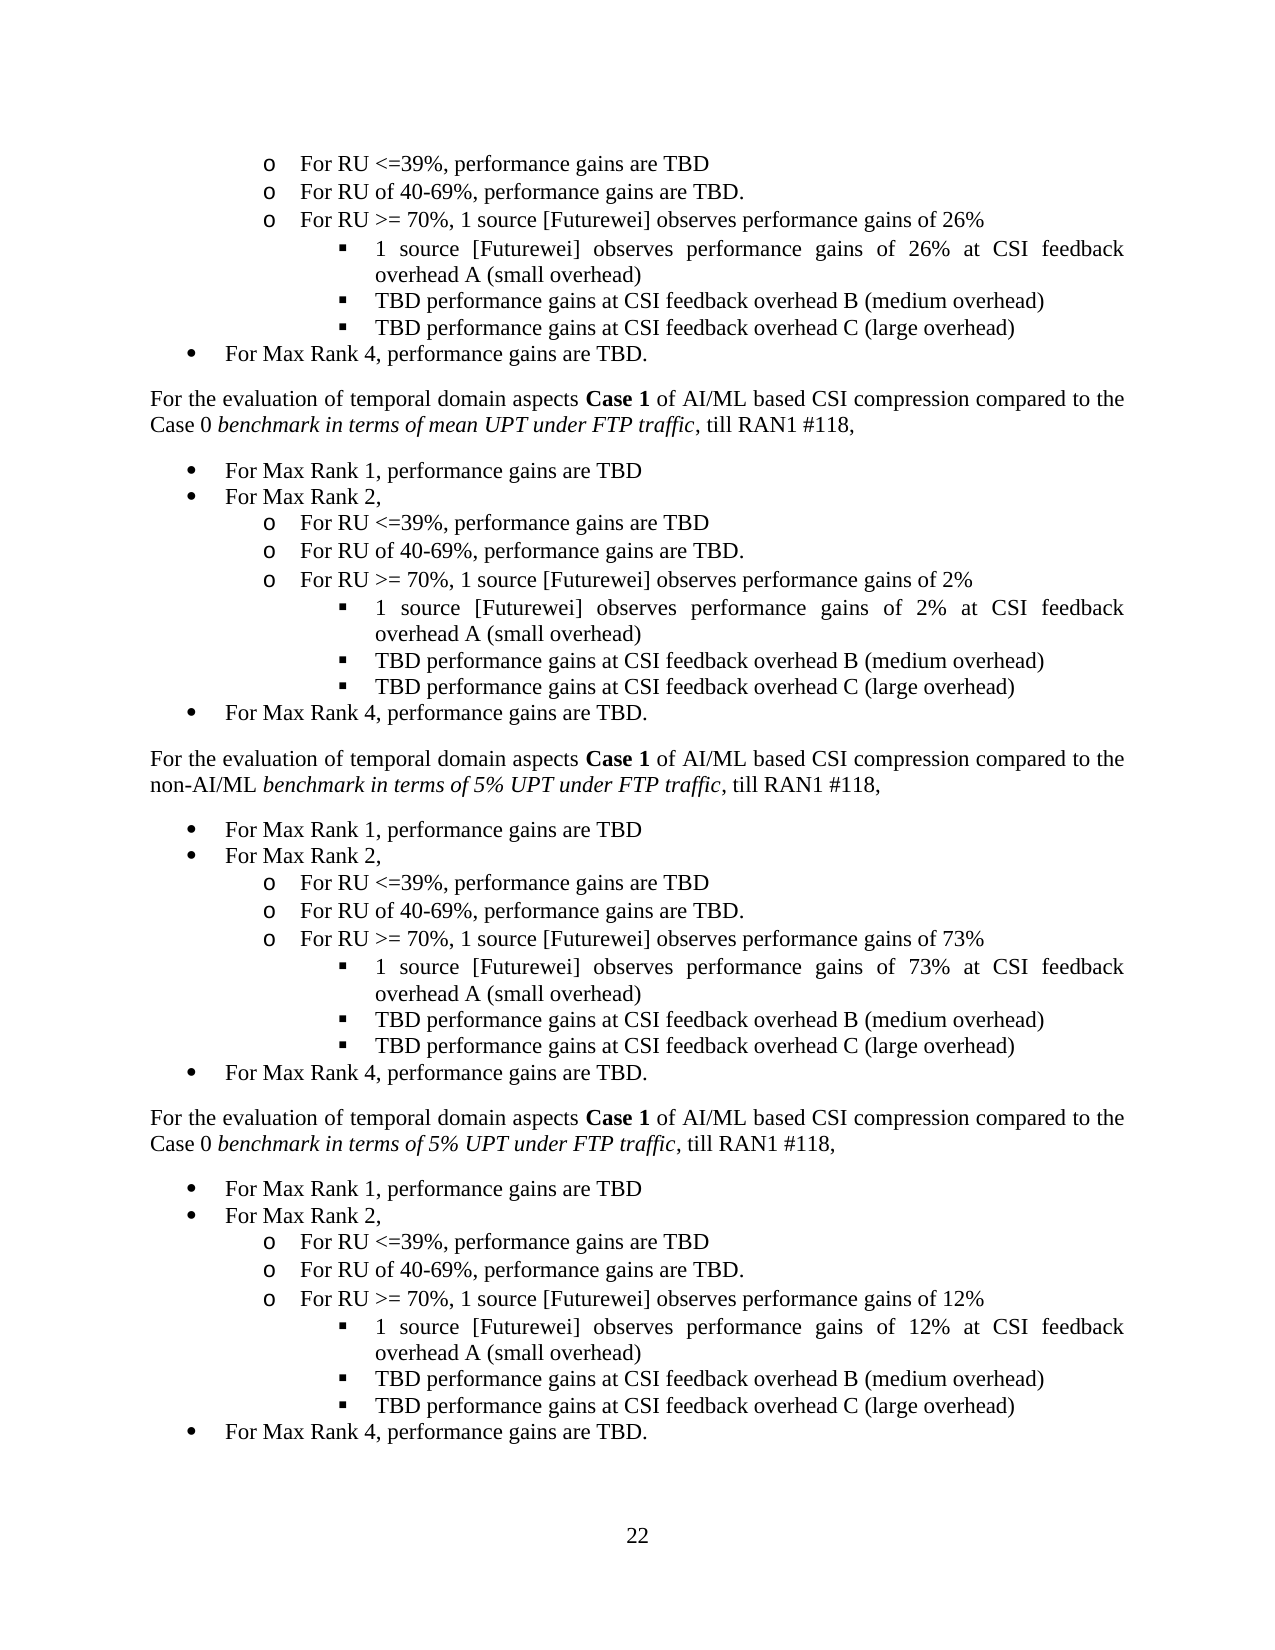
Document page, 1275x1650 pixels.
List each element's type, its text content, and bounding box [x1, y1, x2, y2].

list For RU >= 70%, 1 source [Futurewei] observes performance gains of 26% [262, 206, 1125, 235]
list For Max Rank 4, performance gains are TBD. [187, 1059, 1125, 1085]
list For RU >= 70%, 1 source [Futurewei] observes performance gains of 12% [262, 1284, 1125, 1313]
list TBD performance gains at CSI feedback overhead B (medium overhead) [337, 287, 1125, 314]
list 1 source [Futurewei] observes performance gains of 12% at CSI feedback overhead A (small overhead) [337, 1313, 1125, 1366]
list For RU <=39%, performance gains are TBD [262, 150, 1125, 178]
list For Max Rank 1, performance gains are TBD [187, 1175, 1125, 1202]
list For Max Rank 1, performance gains are TBD [187, 457, 1125, 483]
list For Max Rank 1, performance gains are TBD [187, 816, 1125, 842]
list TBD performance gains at CSI feedback overhead C (large overhead) [337, 314, 1125, 340]
list For RU <=39%, performance gains are TBD [262, 869, 1125, 897]
list For RU <=39%, performance gains are TBD [262, 509, 1125, 538]
list For RU of 40-69%, performance gains are TBD. [262, 538, 1125, 566]
text For the evaluation of temporal domain aspects Case 1 of AI/ML based CSI compression compared to the non-AI/ML benchmark in terms of 5% UPT under FTP traffic, till RAN1 #118, [150, 744, 1125, 797]
list For Max Rank 2, [187, 1202, 1125, 1228]
list For RU of 40-69%, performance gains are TBD. [262, 1256, 1125, 1284]
list For Max Rank 2, [187, 483, 1125, 509]
list For RU of 40-69%, performance gains are TBD. [262, 178, 1125, 206]
text For the evaluation of temporal domain aspects Case 1 of AI/ML based CSI compression compared to the Case 0 benchmark in terms of mean UPT under FTP traffic, till RAN1 #118, [150, 385, 1125, 438]
list TBD performance gains at CSI feedback overhead C (large overhead) [337, 1032, 1125, 1059]
list 1 source [Futurewei] observes performance gains of 26% at CSI feedback overhead A (small overhead) [337, 235, 1125, 287]
list For Max Rank 2, [187, 842, 1125, 869]
list For RU >= 70%, 1 source [Futurewei] observes performance gains of 73% [262, 925, 1125, 953]
list TBD performance gains at CSI feedback overhead B (medium overhead) [337, 1366, 1125, 1392]
list TBD performance gains at CSI feedback overhead B (medium overhead) [337, 1006, 1125, 1032]
text For the evaluation of temporal domain aspects Case 1 of AI/ML based CSI compression compared to the Case 0 benchmark in terms of 5% UPT under FTP traffic, till RAN1 #118, [150, 1104, 1125, 1157]
list For Max Rank 4, performance gains are TBD. [187, 699, 1125, 726]
list 1 source [Futurewei] observes performance gains of 73% at CSI feedback overhead A (small overhead) [337, 953, 1125, 1006]
list TBD performance gains at CSI feedback overhead C (large overhead) [337, 673, 1125, 699]
list For RU of 40-69%, performance gains are TBD. [262, 897, 1125, 925]
list For RU >= 70%, 1 source [Futurewei] observes performance gains of 2% [262, 566, 1125, 594]
list 1 source [Futurewei] observes performance gains of 2% at CSI feedback overhead A (small overhead) [337, 594, 1125, 647]
list For Max Rank 4, performance gains are TBD. [187, 340, 1125, 366]
list TBD performance gains at CSI feedback overhead C (large overhead) [337, 1392, 1125, 1418]
list For RU <=39%, performance gains are TBD [262, 1228, 1125, 1256]
list For Max Rank 4, performance gains are TBD. [187, 1418, 1125, 1444]
list TBD performance gains at CSI feedback overhead B (medium overhead) [337, 647, 1125, 673]
